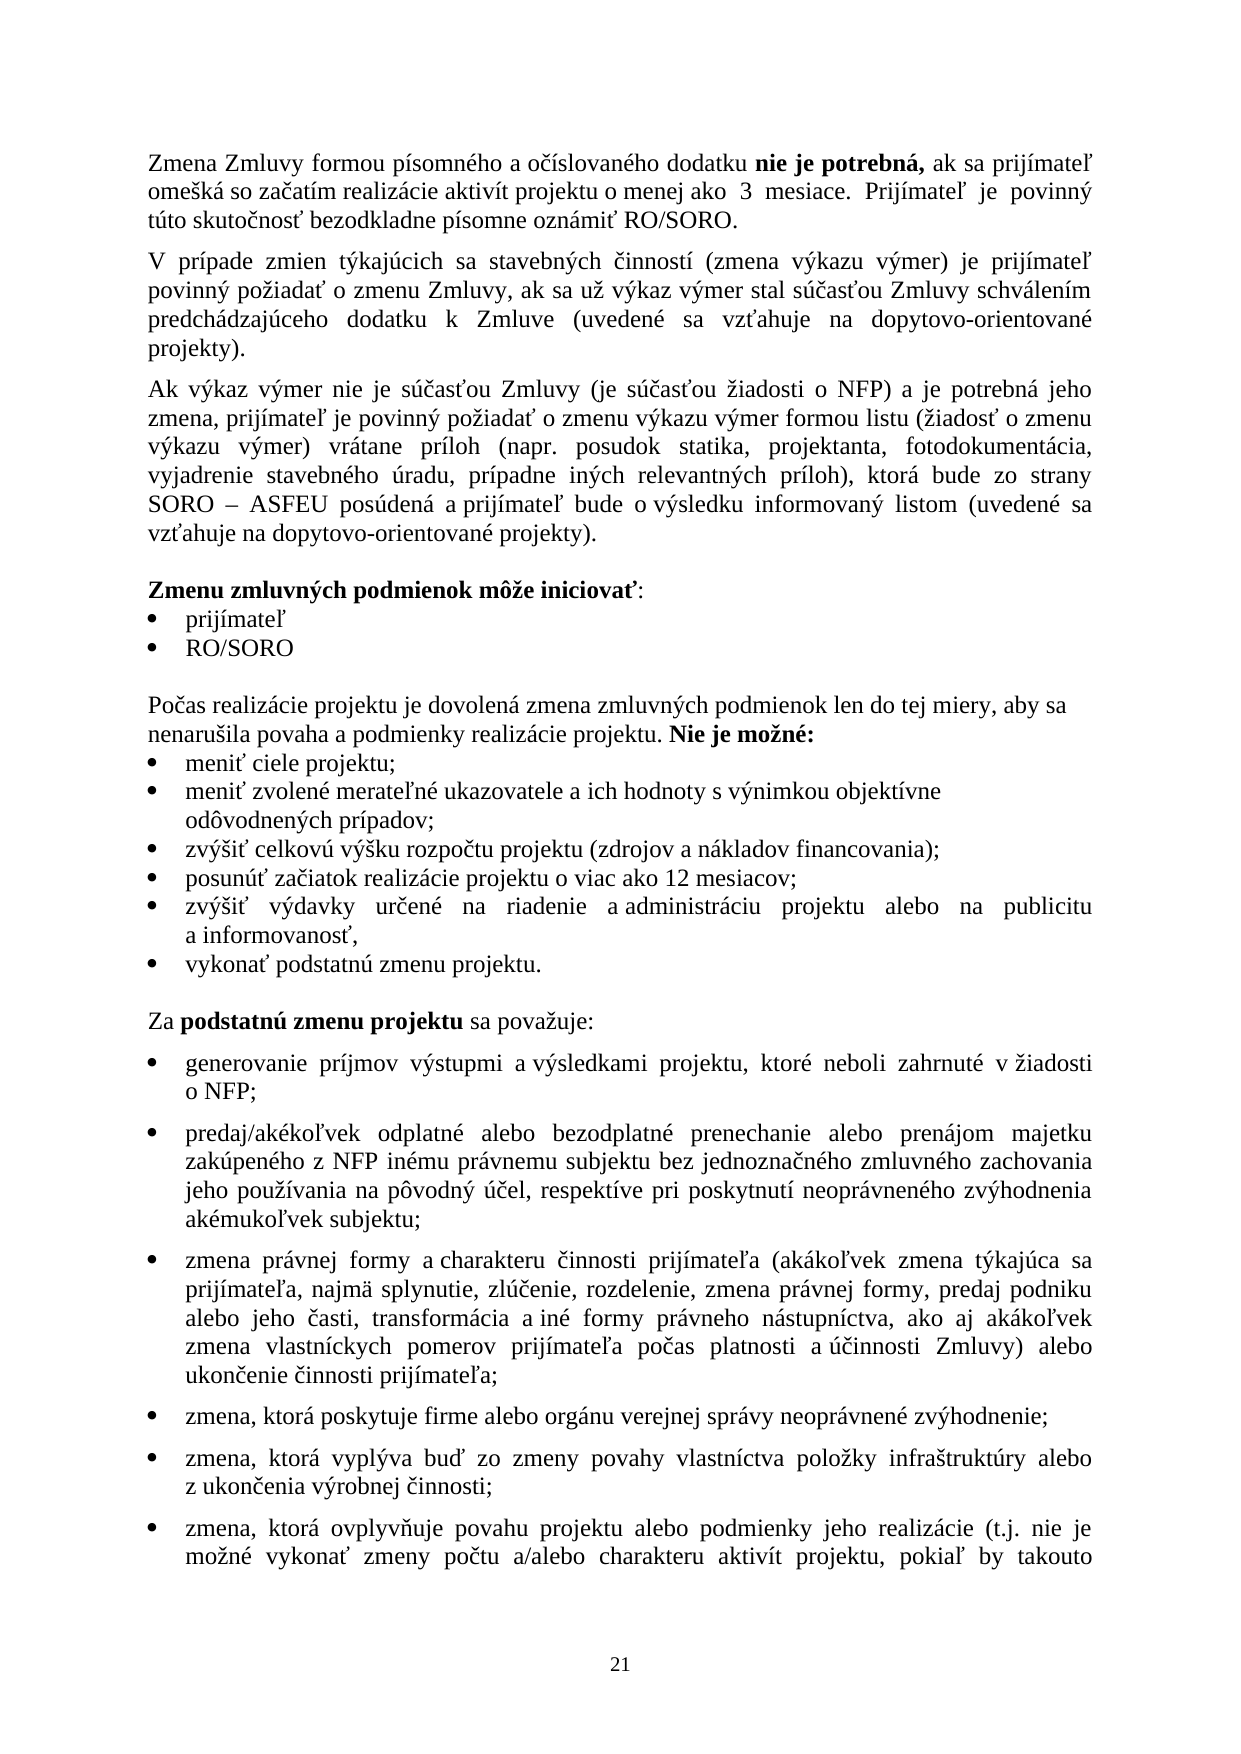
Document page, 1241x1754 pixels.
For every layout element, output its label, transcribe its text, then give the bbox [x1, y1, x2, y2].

list RO/SORO [148, 633, 1093, 661]
list zvýšiť výdavky určené na riadenie a administráciu projektu alebo na publicitu a informovanosť, [148, 891, 1093, 949]
list zmena právnej formy a charakteru činnosti prijímateľa (akákoľvek zmena týkajúca sa prijímateľa, najmä splynutie, zlúčenie, rozdelenie, zmena právnej formy, predaj podniku alebo jeho časti, transformácia a iné formy právneho nástupníctva, ako aj akákoľvek zmena vlastníckych pomerov prijímateľa počas platnosti a účinnosti Zmluvy) alebo ukončenie činnosti prijímateľa; [148, 1245, 1093, 1389]
list prijímateľ [148, 604, 1093, 633]
list posunúť začiatok realizácie projektu o viac ako 12 mesiacov; [148, 863, 1093, 891]
list generovanie príjmov výstupmi a výsledkami projektu, ktoré neboli zahrnuté v žiadosti o NFP; [148, 1048, 1093, 1105]
text Za podstatnú zmenu projektu sa považuje: [148, 1006, 1093, 1035]
text Počas realizácie projektu je dovolená zmena zmluvných podmienok len do tej miery, aby sa nenarušila povaha a podmienky realizácie projektu. Nie je možné: [148, 690, 1093, 748]
text Zmena Zmluvy formou písomného a očíslovaného dodatku nie je potrebná, ak sa prijímateľ omešká so začatím realizácie aktivít projektu o menej ako 3 mesiace. Prijímateľ je povinný túto skutočnosť bezodkladne písomne oznámiť RO/SORO. [148, 148, 1093, 234]
text Zmenu zmluvných podmienok môže iniciovať: [148, 575, 1093, 604]
list meniť ciele projektu; [148, 748, 1093, 776]
text Ak výkaz výmer nie je súčasťou Zmluvy (je súčasťou žiadosti o NFP) a je potrebná jeho zmena, prijímateľ je povinný požiadať o zmenu výkazu výmer formou listu (žiadosť o zmenu výkazu výmer) vrátane príloh (napr. posudok statika, projektanta, fotodokumentácia, vyjadrenie stavebného úradu, prípadne iných relevantných príloh), ktorá bude zo strany SORO – ASFEU posúdená a prijímateľ bude o výsledku informovaný listom (uvedené sa vzťahuje na dopytovo-orientované projekty). [148, 374, 1093, 546]
list predaj/akékoľvek odplatné alebo bezodplatné prenechanie alebo prenájom majetku zakúpeného z NFP inému právnemu subjektu bez jednoznačného zmluvného zachovania jeho používania na pôvodný účel, respektíve pri poskytnutí neoprávneného zvýhodnenia akémukoľvek subjektu; [148, 1118, 1093, 1233]
list zmena, ktorá vyplýva buď zo zmeny povahy vlastníctva položky infraštruktúry alebo z ukončenia výrobnej činnosti; [148, 1443, 1093, 1500]
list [148, 1513, 1093, 1570]
list zvýšiť celkovú výšku rozpočtu projektu (zdrojov a nákladov financovania); [148, 834, 1093, 863]
list meniť zvolené merateľné ukazovatele a ich hodnoty s výnimkou objektívne odôvodnených prípadov; [148, 776, 1093, 834]
text V prípade zmien týkajúcich sa stavebných činností (zmena výkazu výmer) je prijímateľ povinný požiadať o zmenu Zmluvy, ak sa už výkaz výmer stal súčasťou Zmluvy schválením predchádzajúceho dodatku k Zmluve (uvedené sa vzťahuje na dopytovo-orientované projekty). [148, 246, 1093, 361]
list zmena, ktorá poskytuje firme alebo orgánu verejnej správy neoprávnené zvýhodnenie; [148, 1401, 1093, 1430]
list vykonať podstatnú zmenu projektu. [148, 949, 1093, 978]
